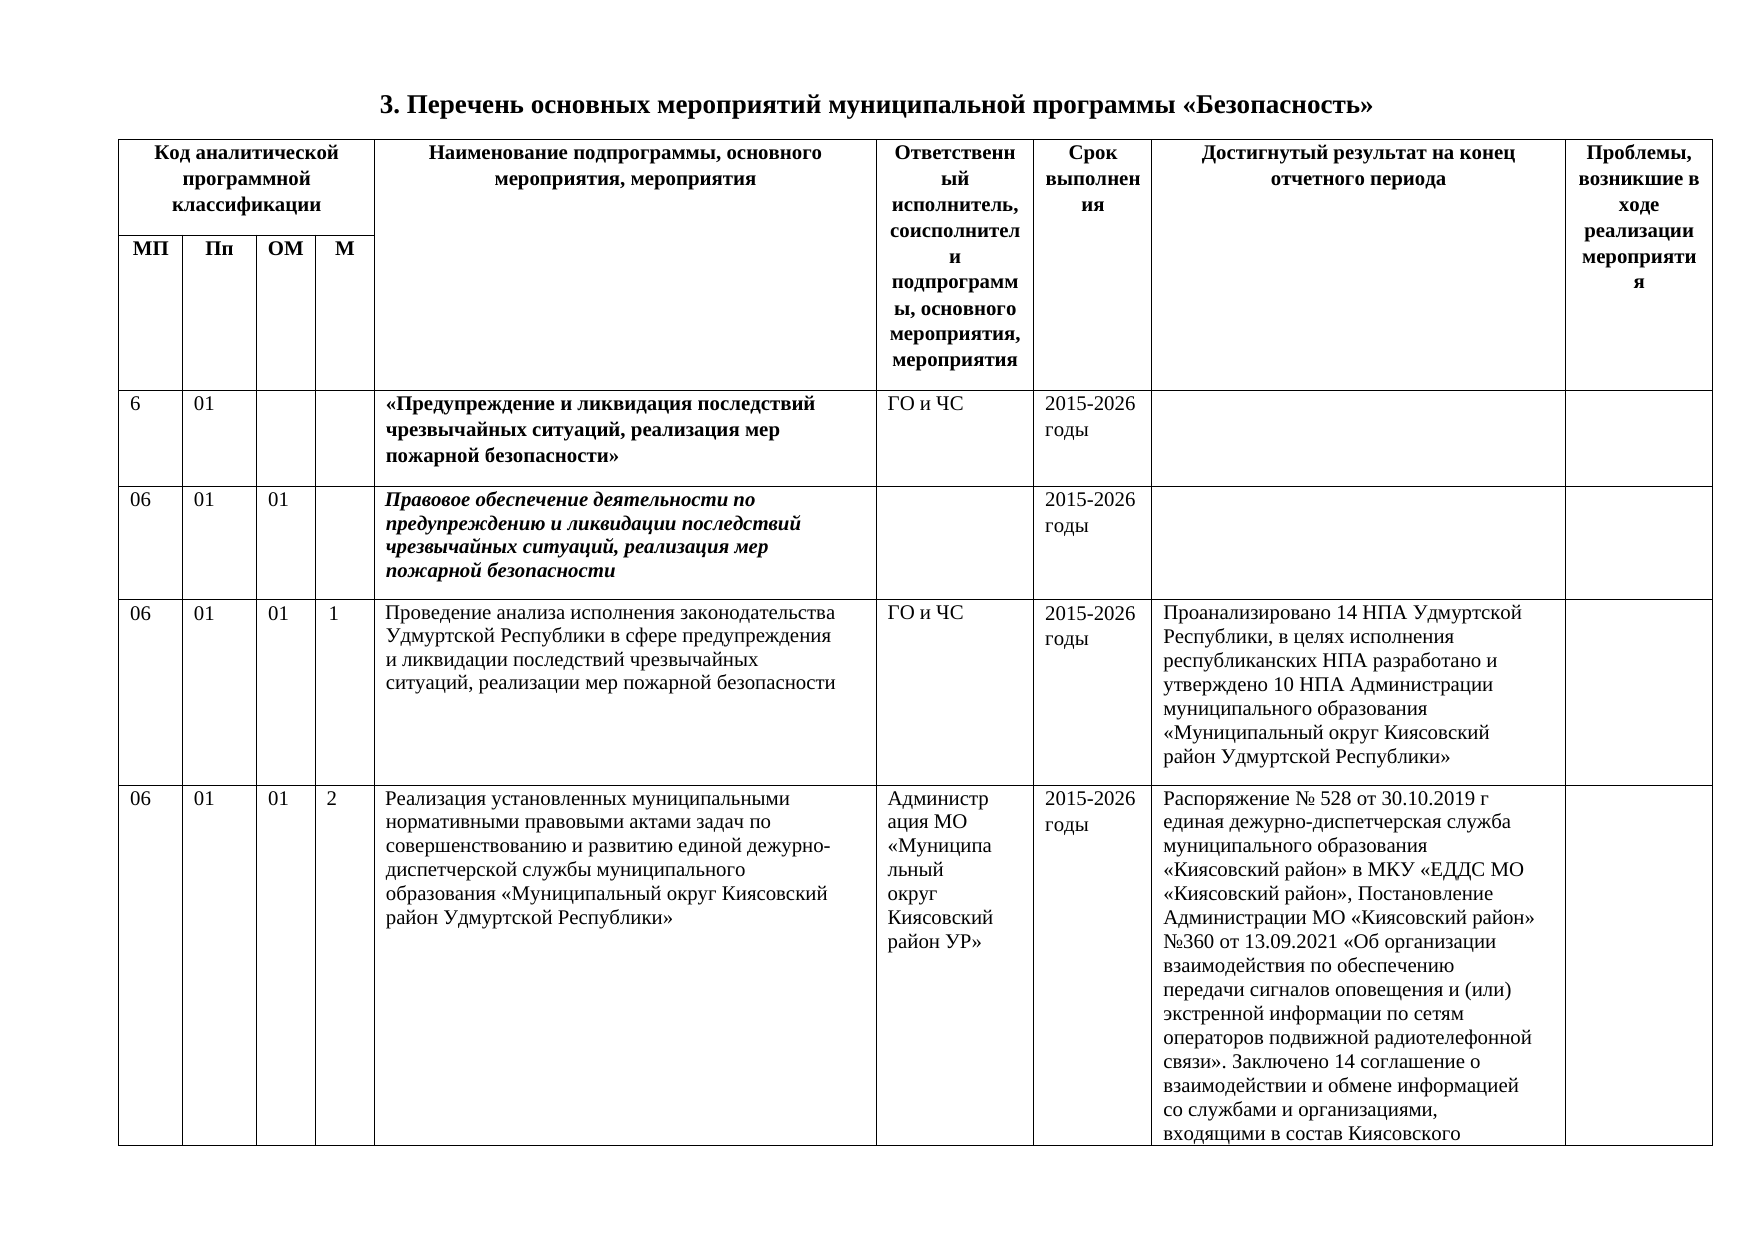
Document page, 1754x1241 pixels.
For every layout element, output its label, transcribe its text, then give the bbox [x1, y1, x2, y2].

table_cell 01 [257, 786, 315, 1145]
table_cell 01 [183, 391, 256, 486]
table_cell [1152, 487, 1565, 599]
table_cell 06 [119, 600, 182, 785]
table_cell 2015-2026 годы [1034, 600, 1151, 785]
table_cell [877, 786, 1033, 1145]
table_cell 1 [316, 600, 374, 785]
table_cell Правовое обеспечение деятельности по предупреждению и ликвидации последствий чрезвычайных ситуаций, реализация мер пожарной безопасности [375, 487, 876, 599]
table_cell 06 [119, 786, 182, 1145]
table_header Срок выполнения [1034, 140, 1151, 390]
table_cell Проведение анализа исполнения законодательства Удмуртской Республики в сфере предупреждения и ликвидации последствий чрезвычайных ситуаций, реализации мер пожарной безопасности [375, 600, 876, 785]
table_cell 01 [183, 487, 256, 599]
text 3. Перечень основных мероприятий муниципальной программы «Безопасность» [118, 88, 1636, 120]
table_cell [1566, 391, 1712, 486]
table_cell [375, 786, 876, 1145]
table_cell 01 [257, 600, 315, 785]
table_cell ГО и ЧС [877, 600, 1033, 785]
table_header Проблемы, возникшие в ходе реализации мероприятия [1566, 140, 1712, 390]
table_cell 2015-2026 годы [1034, 786, 1151, 1145]
table_cell [1566, 487, 1712, 599]
table_cell [316, 487, 374, 599]
table_header Достигнутый результат на конец отчетного периода [1152, 140, 1565, 390]
table_cell [877, 487, 1033, 599]
table_cell 01 [183, 786, 256, 1145]
table_cell 2015-2026 годы [1034, 391, 1151, 486]
table_header Наименование подпрограммы, основного мероприятия, мероприятия [375, 140, 876, 390]
table_cell 2 [316, 786, 374, 1145]
table_cell [1566, 600, 1712, 785]
table_cell 06 [119, 487, 182, 599]
table_cell Проанализировано 14 НПА Удмуртской Республики, в целях исполнения республиканских НПА разработано и утверждено 10 НПА Администрации муниципального образования «Муниципальный округ Киясовский район Удмуртской Республики» [1152, 600, 1565, 785]
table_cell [1152, 786, 1565, 1145]
table_cell 01 [183, 600, 256, 785]
table_cell 01 [257, 487, 315, 599]
table_cell МП [119, 236, 182, 390]
table_cell ОМ [257, 236, 315, 390]
table_cell [257, 391, 315, 486]
table_cell Пп [183, 236, 256, 390]
table_cell «Предупреждение и ликвидация последствий чрезвычайных ситуаций, реализация мер пожарной безопасности» [375, 391, 876, 486]
table_header Код аналитической программной классификации [119, 140, 374, 234]
table_cell ГО и ЧС [877, 391, 1033, 486]
table_cell 6 [119, 391, 182, 486]
table_cell [316, 391, 374, 486]
table_cell М [316, 236, 374, 390]
table_cell 2015-2026 годы [1034, 487, 1151, 599]
table_header Ответственный исполнитель, соисполнители подпрограммы, основного мероприятия, мероприятия [877, 140, 1033, 390]
table_cell [1152, 391, 1565, 486]
table_cell [1566, 786, 1712, 1145]
